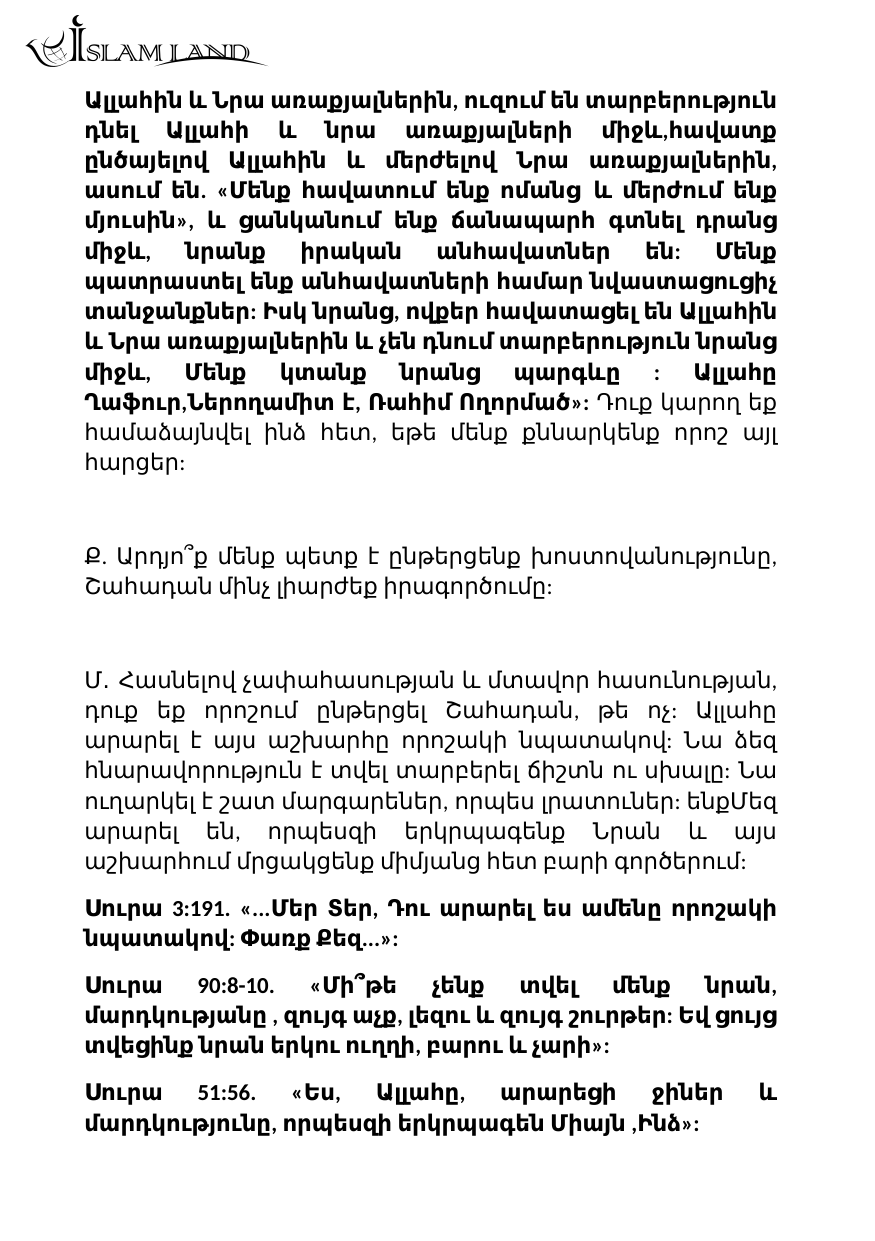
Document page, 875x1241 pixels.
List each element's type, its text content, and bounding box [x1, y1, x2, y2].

text Մ. Հասնելով չափահասության և մտավոր հասունության, դուք եք որոշում ընթերցել Շահադան, թե ոչ: Ալլահը արարել է այս աշխարհը որոշակի նպատակով: Նա ձեզ հնարավորություն է տվել տարբերել ճիշտն ու սխալը: Նա ուղարկել է շատ մարգարեներ, որպես լրատուներ: ենքՄեզ արարել են, որպեսզի երկրպագենք Նրան և այս աշխարհում մրցակցենք միմյանց հետ բարի գործերում: [84, 666, 777, 875]
text Սուրա 3:191. «...Մեր Տեր, Դու արարել ես ամենը որոշակի նպատակով: Փառք Քեզ...»: [84, 894, 777, 952]
text Սուրա 90:8-10. «Մի՞թե չենք տվել մենք նրան, մարդկությանը , զույգ աչք, լեզու և զույգ շուրթեր: Եվ ցույց տվեցինք նրան երկու ուղղի, բարու և չարի»: [84, 971, 777, 1060]
picture [25, 15, 269, 67]
text Ք. Արդյո՞ք մենք պետք է ընթերցենք խոստովանությունը, Շահադան մինչ լիարժեք իրագործումը: [84, 542, 777, 600]
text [84, 86, 777, 476]
text Սուրա 51:56. «Ես, Ալլահը, արարեցի ջիներ և մարդկությունը, որպեսզի երկրպագեն Միայն ,Ինձ»: [84, 1078, 777, 1137]
